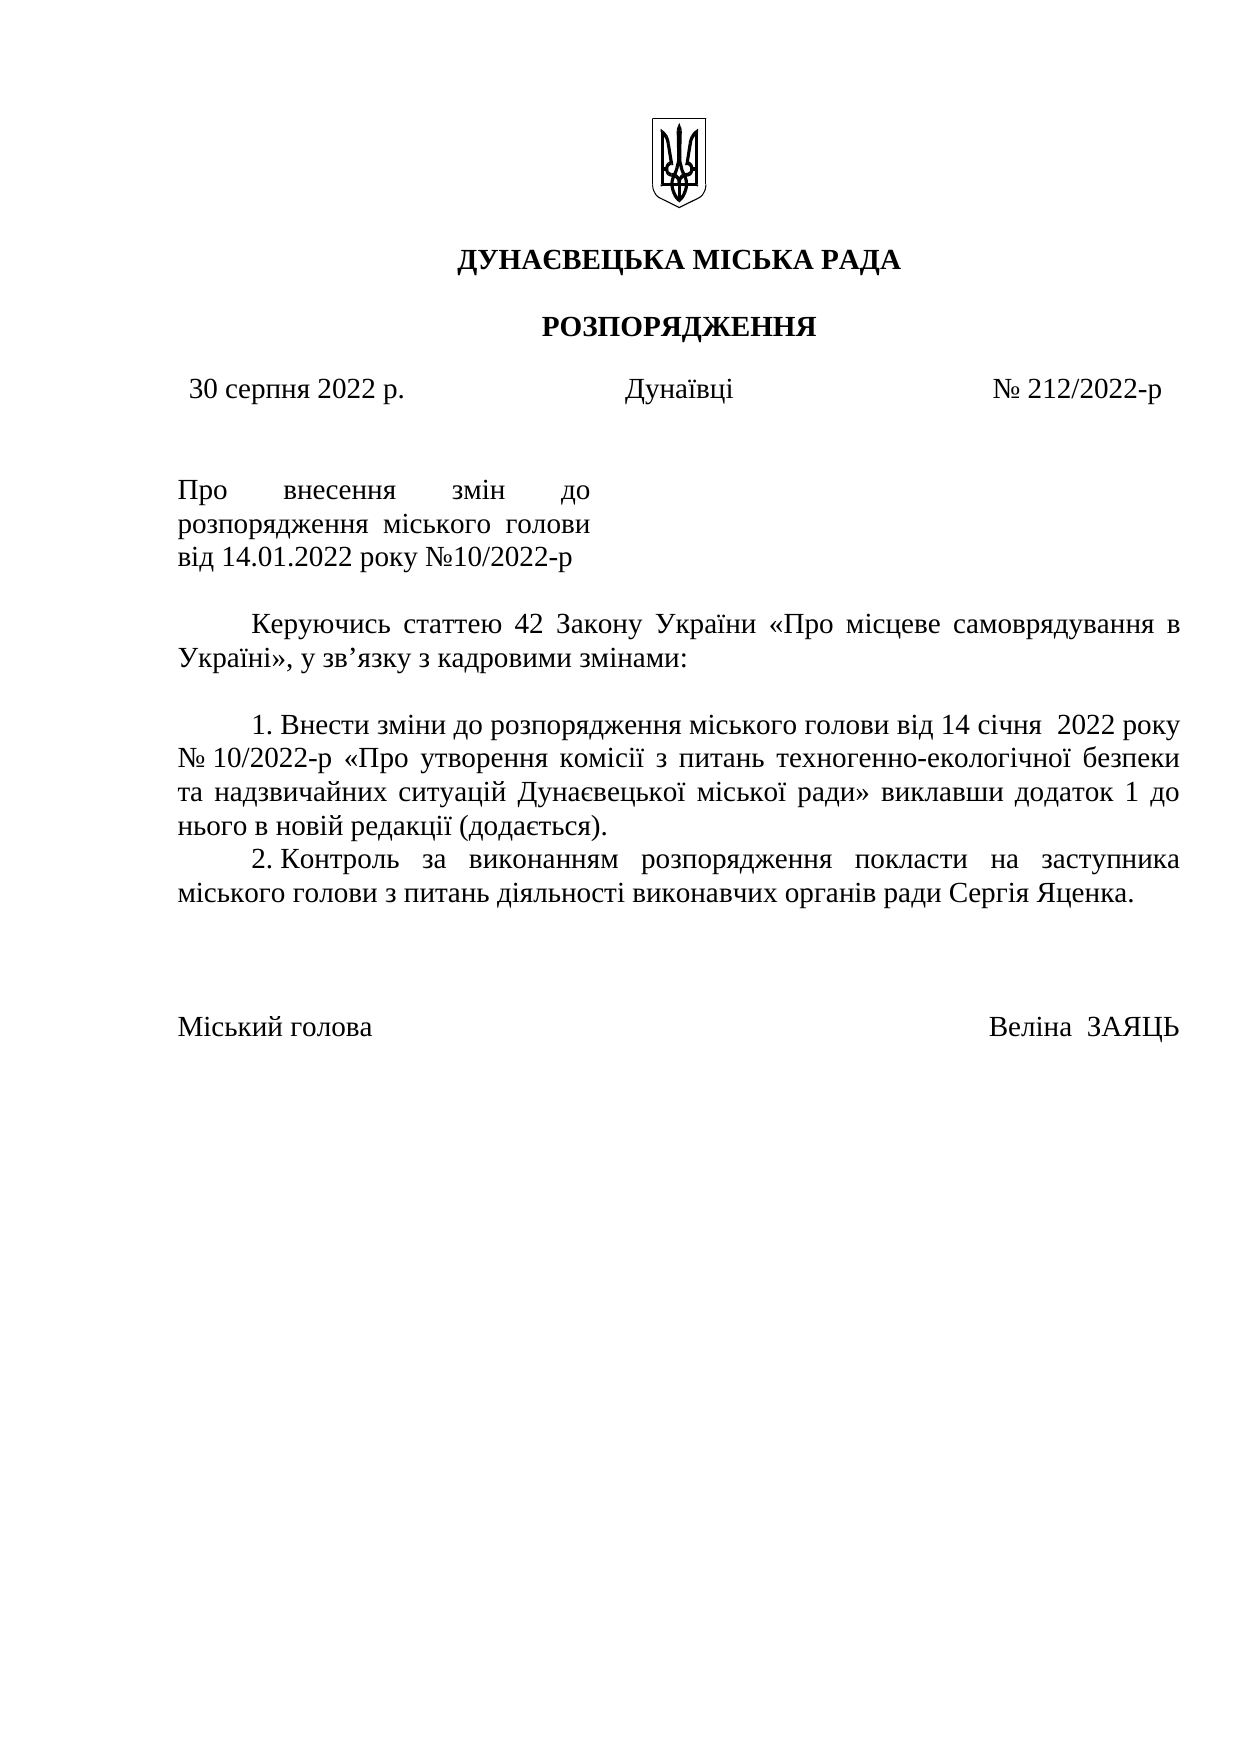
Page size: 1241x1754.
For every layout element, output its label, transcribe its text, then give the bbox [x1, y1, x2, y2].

text Міський голова Веліна ЗАЯЦЬ [177, 1009, 1181, 1042]
text 1. Внести зміни до розпорядження міського голови від 14 січня 2022 року № 10/2022-р «Про утворення комісії з питань техногенно-екологічної безпеки та надзвичайних ситуацій Дунаєвецької міської ради» виклавши додаток 1 до нього в новій редакції (додається). [177, 707, 1181, 841]
table_header № 212/2022-р [842, 372, 1174, 405]
text Про внесення змін до розпорядження міського голови від 14.01.2022 року №10/2022-р [177, 472, 591, 573]
text РОЗПОРЯДЖЕННЯ [177, 309, 1181, 343]
text Керуючись статтею 42 Закону України «Про місцеве самоврядування в Україні», у зв’язку з кадровими змінами: [177, 606, 1181, 673]
table_header Дунаївці [510, 372, 842, 405]
text 2. Контроль за виконанням розпорядження покласти на заступника міського голови з питань діяльності виконавчих органів ради Сергія Яценка. [177, 841, 1181, 908]
table_header 30 серпня 2022 р. [177, 372, 509, 405]
text ДУНАЄВЕЦЬКА МІСЬКА РАДА [177, 242, 1181, 276]
